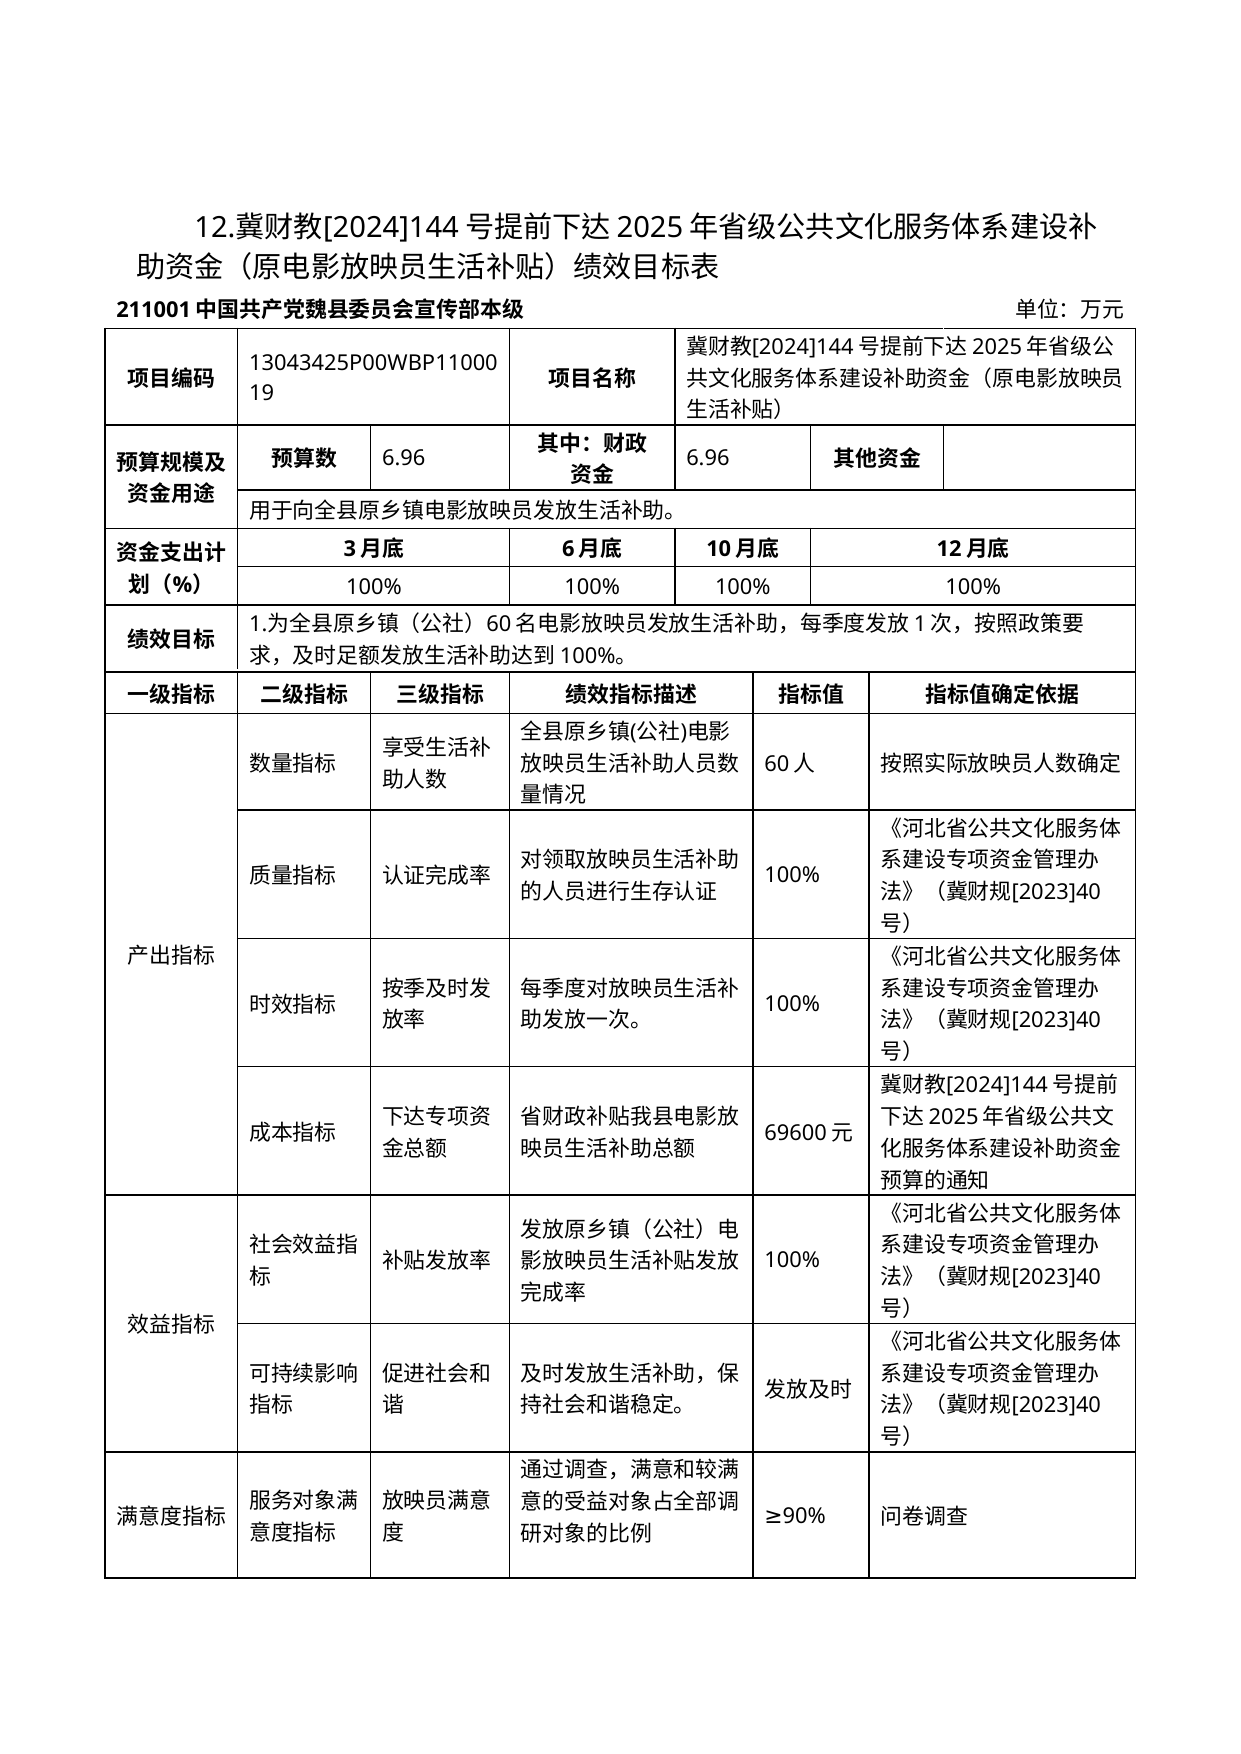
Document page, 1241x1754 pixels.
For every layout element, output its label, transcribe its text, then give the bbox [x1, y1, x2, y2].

table_cell 绩效目标 [106, 606, 237, 669]
table_cell 100% [754, 939, 868, 1066]
table_cell 时效指标 [238, 939, 370, 1066]
table_cell 产出指标 [106, 714, 237, 1194]
table_cell 问卷调查 [870, 1453, 1135, 1577]
table_cell 13043425P00WBP1100019 [238, 329, 509, 424]
table_cell 社会效益指标 [238, 1196, 370, 1323]
table_cell 通过调查，满意和较满意的受益对象占全部调研对象的比例 [510, 1453, 752, 1577]
table_cell 及时发放生活补助，保持社会和谐稳定。 [510, 1324, 752, 1451]
table_cell 项目名称 [510, 329, 674, 424]
table_cell [944, 426, 1135, 489]
table_cell 100% [676, 567, 810, 604]
table_cell 对领取放映员生活补助的人员进行生存认证 [510, 811, 752, 937]
table_cell 按照实际放映员人数确定 [870, 714, 1135, 809]
table_cell 3月底 [238, 529, 509, 566]
table_cell 全县原乡镇(公社)电影放映员生活补助人员数量情况 [510, 714, 752, 809]
table_cell 6.96 [371, 426, 509, 489]
table_cell 《河北省公共文化服务体系建设专项资金管理办法》（冀财规[2023]40号） [870, 811, 1135, 937]
table_cell 6月底 [510, 529, 674, 566]
table_cell 100% [754, 811, 868, 937]
table_cell 《河北省公共文化服务体系建设专项资金管理办法》（冀财规[2023]40号） [870, 1196, 1135, 1323]
table_cell 100% [754, 1196, 868, 1323]
table_cell 补贴发放率 [371, 1196, 509, 1323]
table_cell 冀财教[2024]144号提前下达2025年省级公共文化服务体系建设补助资金（原电影放映员生活补贴） [676, 329, 1135, 424]
table_cell 6.96 [676, 426, 810, 489]
table_cell 按季及时发放率 [371, 939, 509, 1066]
table_cell 其他资金 [811, 426, 943, 489]
table_cell 服务对象满意度指标 [238, 1453, 370, 1577]
table_cell 发放及时 [754, 1324, 868, 1451]
table_header 二级指标 [238, 673, 370, 712]
table_cell 满意度指标 [106, 1453, 237, 1577]
table_cell 放映员满意度 [371, 1453, 509, 1577]
table_cell 认证完成率 [371, 811, 509, 937]
table_header 单位：万元 [944, 288, 1135, 327]
table_cell 发放原乡镇（公社）电影放映员生活补贴发放完成率 [510, 1196, 752, 1323]
table_cell 其中：财政 资金 [510, 426, 674, 489]
table_cell 数量指标 [238, 714, 370, 809]
table_cell 预算数 [238, 426, 370, 489]
table_cell 用于向全县原乡镇电影放映员发放生活补助。 [238, 491, 1135, 527]
table_cell 预算规模及资金用途 [106, 426, 237, 527]
table_cell 1.为全县原乡镇（公社）60名电影放映员发放生活补助，每季度发放1次，按照政策要求，及时足额发放生活补助达到100%。 [238, 606, 1135, 669]
table_header 三级指标 [371, 673, 509, 712]
table_cell 成本指标 [238, 1067, 370, 1194]
table_cell 冀财教[2024]144号提前下达2025年省级公共文化服务体系建设补助资金预算的通知 [870, 1067, 1135, 1194]
table_header 一级指标 [106, 673, 237, 712]
table_cell 可持续影响指标 [238, 1324, 370, 1451]
table_header 指标值确定依据 [870, 673, 1135, 712]
table_cell 每季度对放映员生活补助发放一次。 [510, 939, 752, 1066]
table_cell 享受生活补助人数 [371, 714, 509, 809]
table_cell 100% [811, 567, 1135, 604]
table_cell 100% [238, 567, 509, 604]
table_cell 《河北省公共文化服务体系建设专项资金管理办法》（冀财规[2023]40号） [870, 939, 1135, 1066]
table_cell 省财政补贴我县电影放映员生活补助总额 [510, 1067, 752, 1194]
table_cell 促进社会和谐 [371, 1324, 509, 1451]
table_cell 69600元 [754, 1067, 868, 1194]
table_header 指标值 [754, 673, 868, 712]
table_cell 项目编码 [106, 329, 237, 424]
table_cell 《河北省公共文化服务体系建设专项资金管理办法》（冀财规[2023]40号） [870, 1324, 1135, 1451]
table_cell 质量指标 [238, 811, 370, 937]
table_cell 下达专项资金总额 [371, 1067, 509, 1194]
table_cell 10月底 [676, 529, 810, 566]
table_cell 12月底 [811, 529, 1135, 566]
text 12.冀财教[2024]144号提前下达2025年省级公共文化服务体系建设补助资金（原电影放映员生活补贴）绩效目标表 [136, 207, 1104, 286]
table_header 绩效指标描述 [510, 673, 752, 712]
table_cell 100% [510, 567, 674, 604]
table_cell ≥90% [754, 1453, 868, 1577]
table_header 211001中国共产党魏县委员会宣传部本级 [106, 288, 943, 327]
table_cell 60人 [754, 714, 868, 809]
table_cell 效益指标 [106, 1196, 237, 1451]
table_cell 资金支出计划（%） [106, 529, 237, 604]
